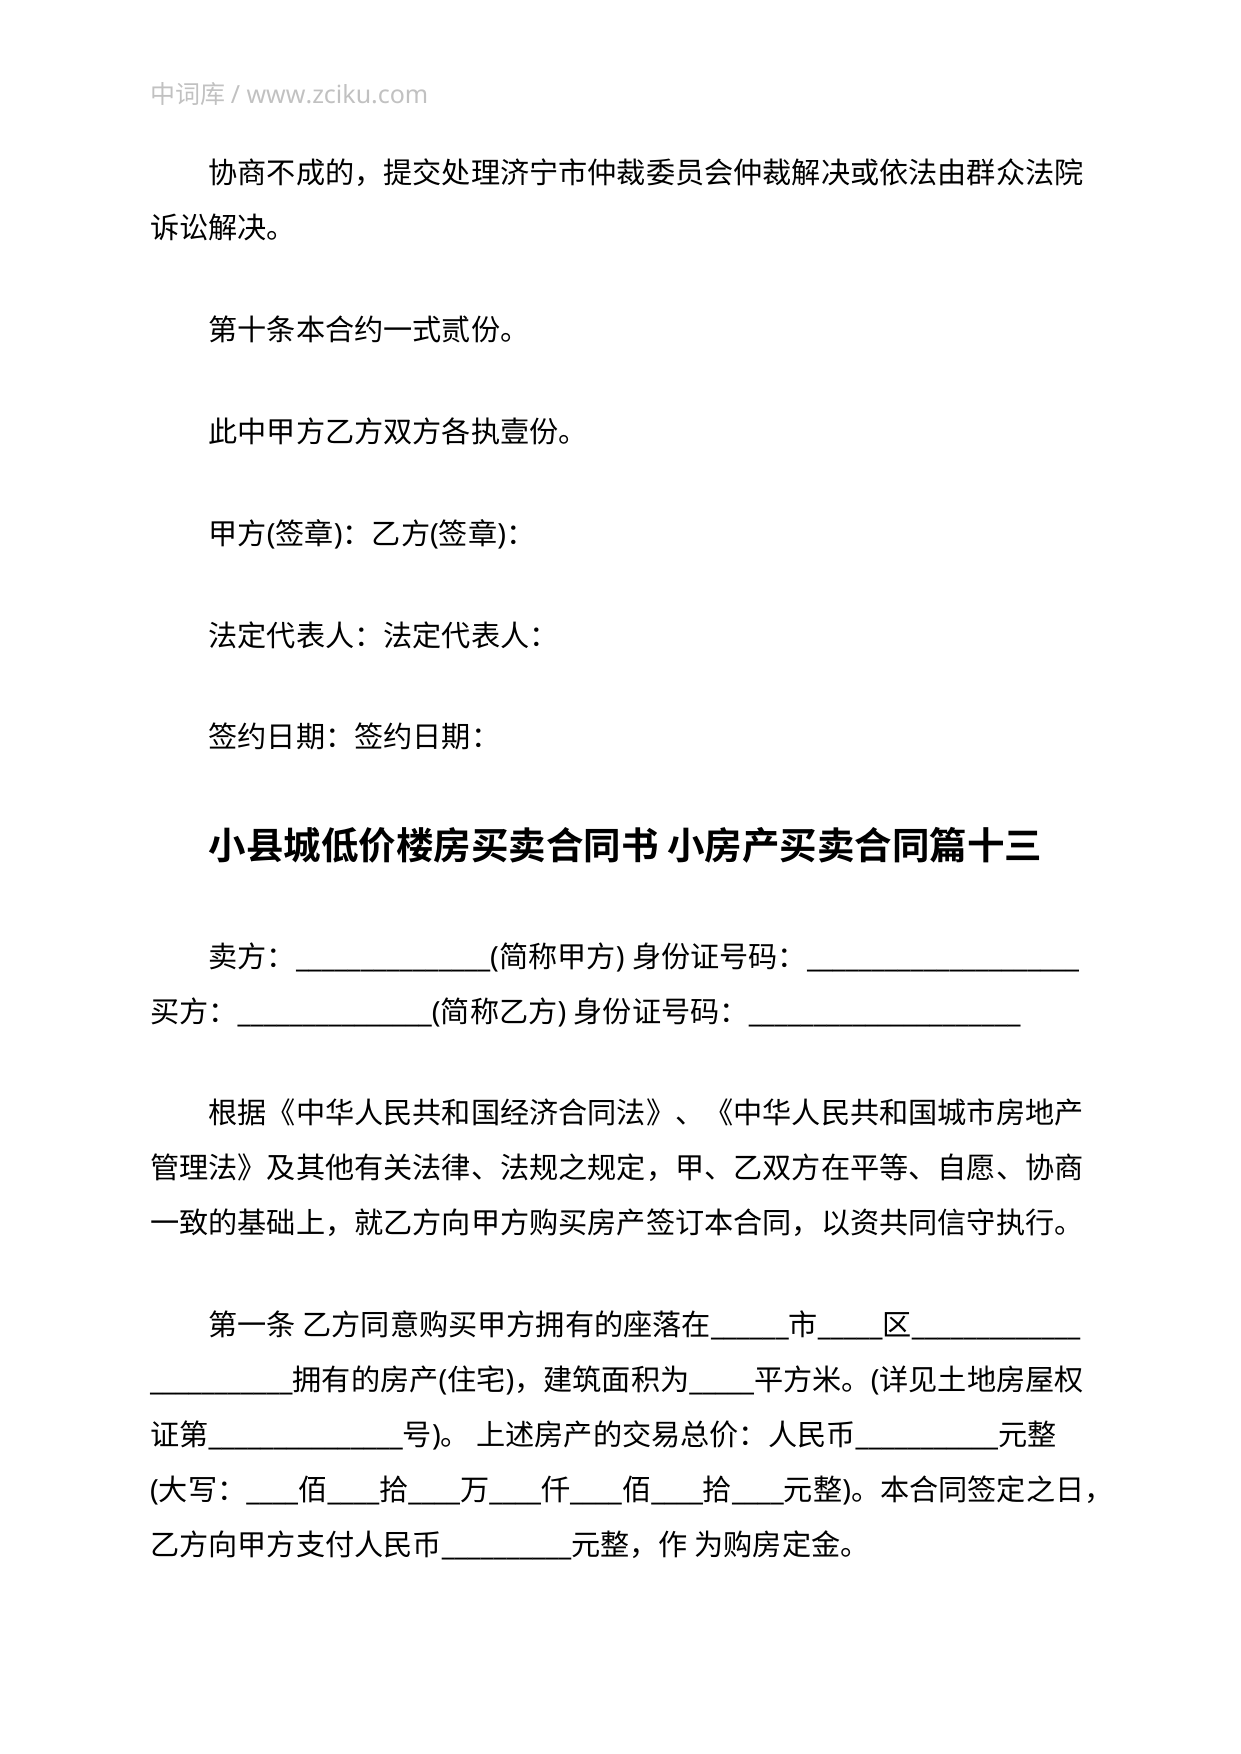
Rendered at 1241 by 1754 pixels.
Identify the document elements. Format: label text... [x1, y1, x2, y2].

text 第一条 乙方同意购买甲方拥有的座落在______市_____区________________________拥有的房产(住宅)，建筑面积为_____平方米。(详见土地房屋权证第_______________号)。 上述房产的交易总价：人民币___________元整(大写：____佰____拾____万____仟____佰____拾____元整)。本合同签定之日，乙方向甲方支付人民币__________元整，作 为购房定金。 [150, 1302, 1090, 1564]
text 甲方(签章)：乙方(签章)： [150, 510, 1090, 553]
text 第十条本合约一式贰份。 [150, 307, 1090, 349]
text 卖方：_______________(简称甲方) 身份证号码：_____________________ 买方：_______________(简称乙方) 身份证号码：_____________________ [150, 933, 1090, 1031]
text 签约日期：签约日期： [150, 714, 1090, 756]
text 小县城低价楼房买卖合同书 小房产买卖合同篇十三 [150, 816, 1090, 870]
text 法定代表人：法定代表人： [150, 612, 1090, 654]
text 根据《中华人民共和国经济合同法》、《中华人民共和国城市房地产管理法》及其他有关法律、法规之规定，甲、乙双方在平等、自愿、协商一致的基础上，就乙方向甲方购买房产签订本合同，以资共同信守执行。 [150, 1090, 1090, 1242]
text 此中甲方乙方双方各执壹份。 [150, 408, 1090, 451]
text 协商不成的，提交处理济宁市仲裁委员会仲裁解决或依法由群众法院诉讼解决。 [150, 150, 1090, 247]
